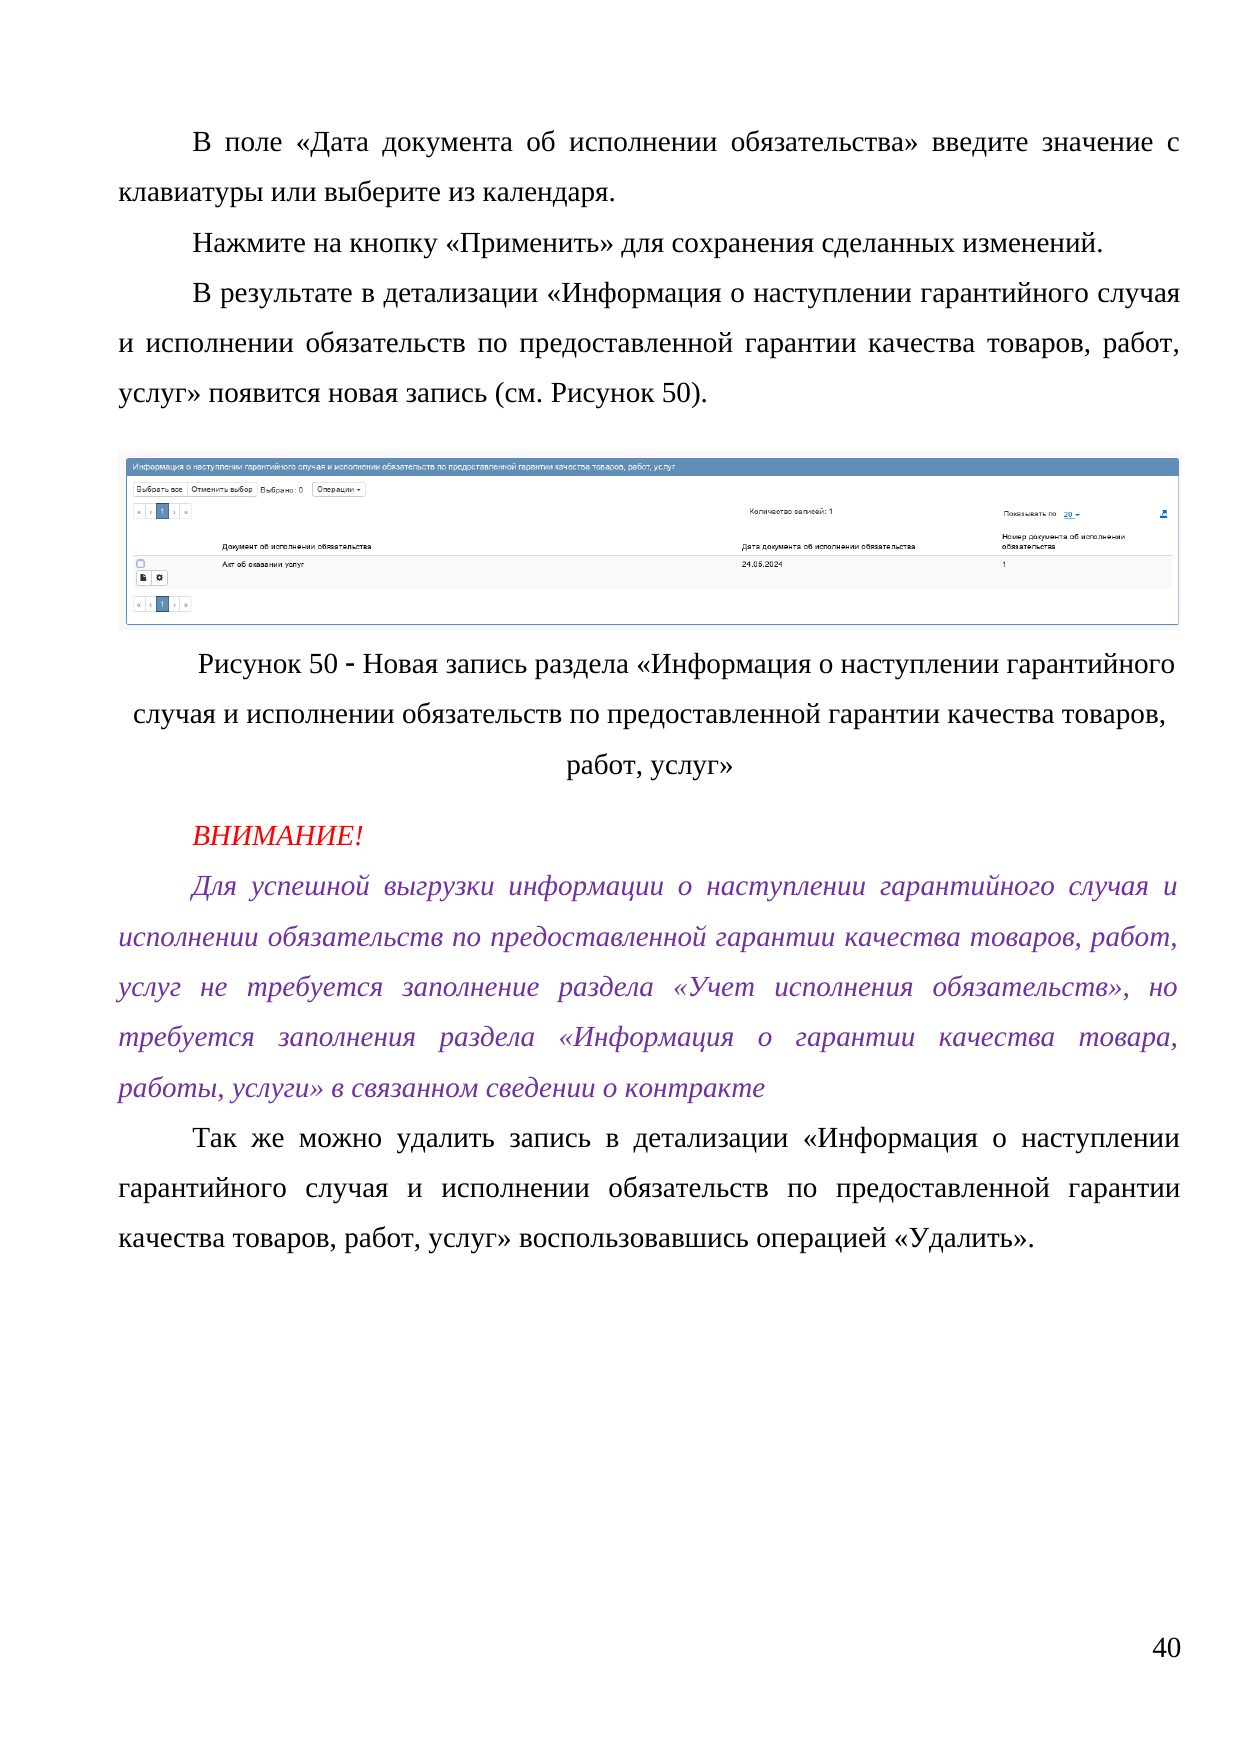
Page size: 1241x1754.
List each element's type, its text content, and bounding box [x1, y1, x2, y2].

text Нажмите на кнопку «Применить» для сохранения сделанных изменений. [118, 225, 1181, 258]
text В поле «Дата документа об исполнении обязательства» введите значение с клавиатуры или выберите из календаря. [118, 124, 1181, 208]
text В результате в детализации «Информация о наступлении гарантийного случая и исполнении обязательств по предоставленной гарантии качества товаров, работ, услуг» появится новая запись (см. Рисунок 50). [118, 275, 1181, 409]
text Для успешной выгрузки информации о наступлении гарантийного случая и исполнении обязательств по предоставленной гарантии качества товаров, работ, услуг не требуется заполнение раздела «Учет исполнения обязательств», но требуется заполнения раздела «Информация о гарантии качества товара, работы, услуги» в связанном сведении о контракте [118, 868, 1181, 1103]
text Так же можно удалить запись в детализации «Информация о наступлении гарантийного случая и исполнении обязательств по предоставленной гарантии качества товаров, работ, услуг» воспользовавшись операцией «Удалить». [118, 1120, 1181, 1254]
text Рисунок 50 - Новая запись раздела «Информация о наступлении гарантийного случая и исполнении обязательств по предоставленной гарантии качества товаров, работ, услуг» [118, 646, 1181, 781]
picture [118, 451, 1182, 630]
text ВНИМАНИЕ! [118, 818, 1181, 852]
